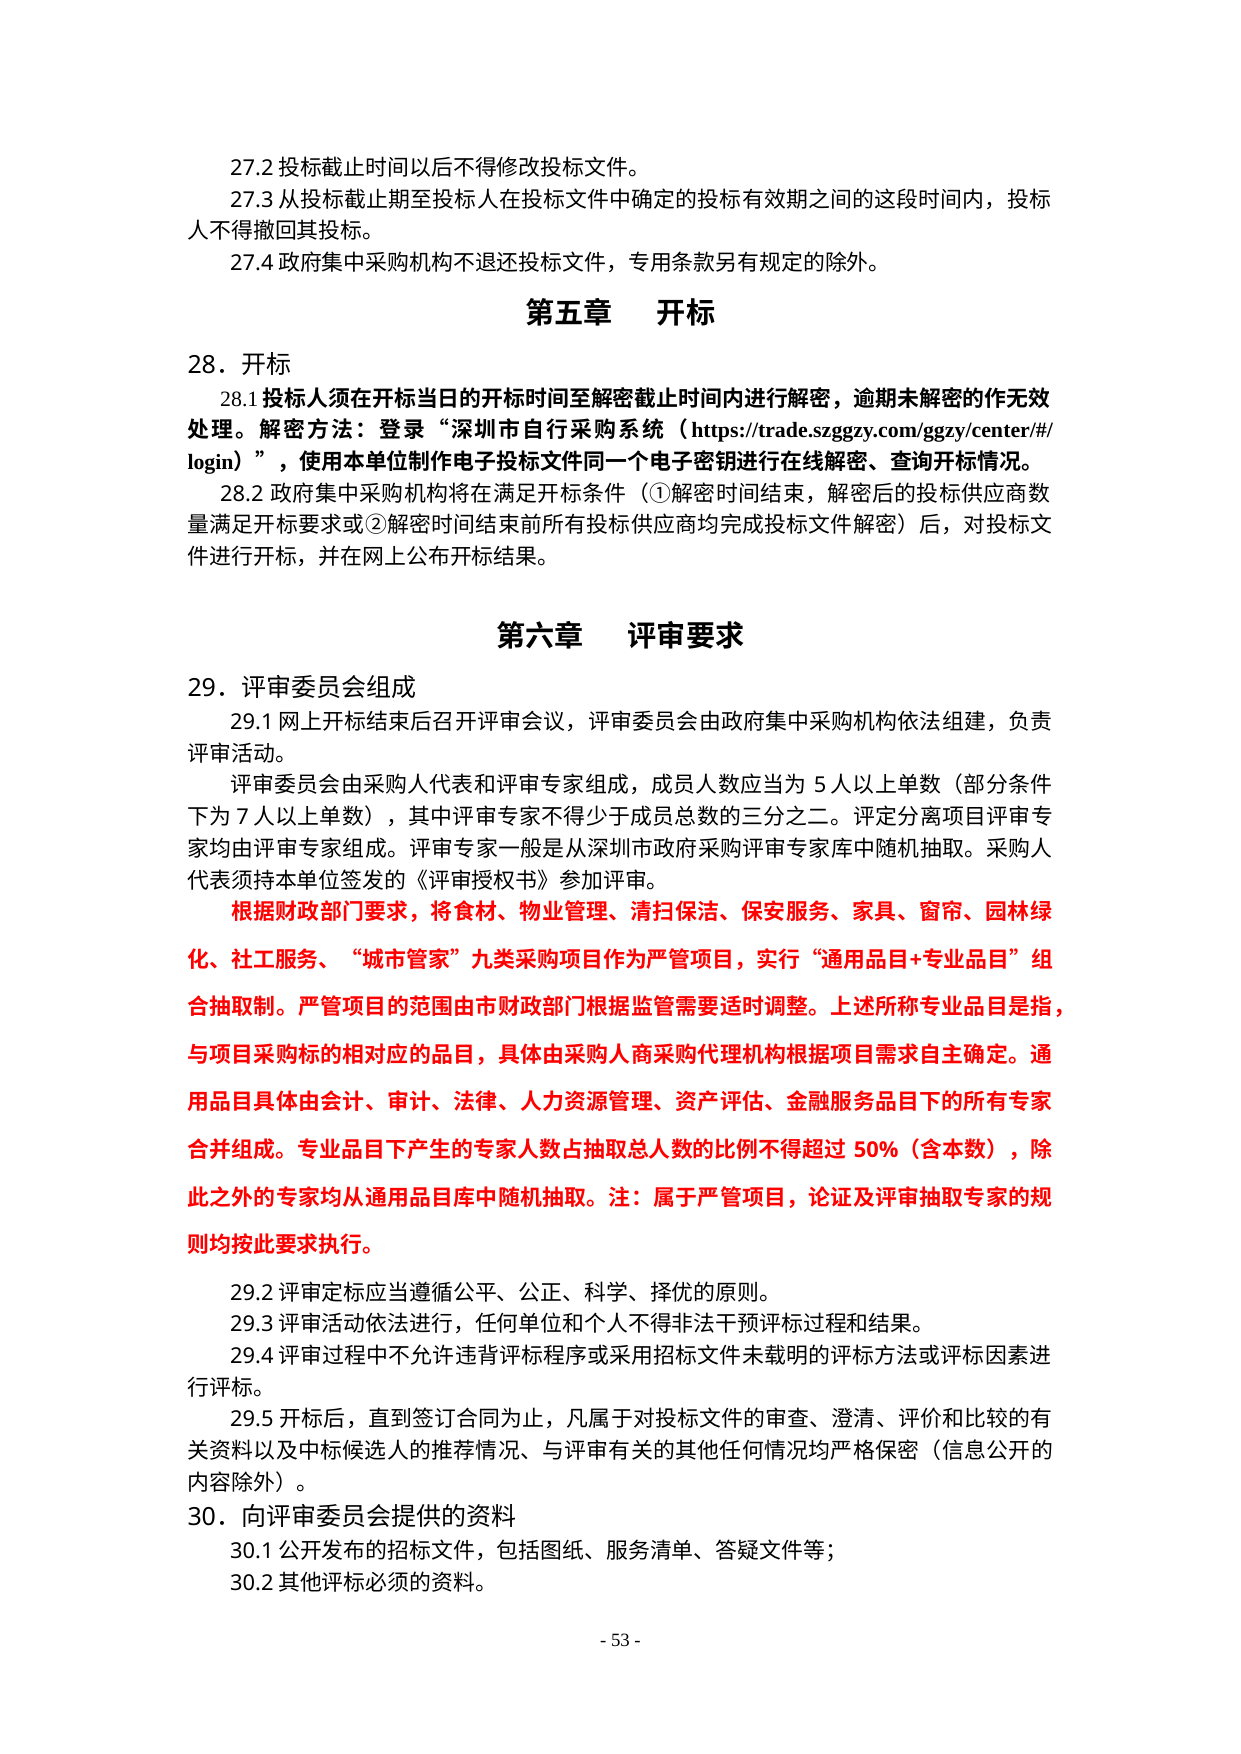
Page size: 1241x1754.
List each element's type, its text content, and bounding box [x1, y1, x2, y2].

text 30.1公开发布的招标文件，包括图纸、服务清单、答疑文件等； [187, 1533, 1053, 1564]
subtitle 评审要求 [187, 613, 1053, 655]
text 29.5 开标后，直到签订合同为止，凡属于对投标文件的审查、澄清、评价和比较的有关资料以及中标候选人的推荐情况、与评审有关的其他任何情况均严格保密（信息公开的内容除外）。 [187, 1401, 1053, 1497]
text 29．评审委员会组成 [187, 668, 1053, 704]
text 28.1投标人须在开标当日的开标时间至解密截止时间内进行解密，逾期未解密的作无效处理。解密方法：登录“深圳市自行采购系统（https://trade.szggzy.com/ggzy/center/#/login）”，使用本单位制作电子投标文件同一个电子密钥进行在线解密、查询开标情况。 [187, 381, 1053, 476]
text 30.2其他评标必须的资料。 [187, 1564, 1053, 1596]
text 评审委员会由采购人代表和评审专家组成，成员人数应当为5人以上单数（部分条件下为7人以上单数），其中评审专家不得少于成员总数的三分之二。评定分离项目评审专家均由评审专家组成。评审专家一般是从深圳市政府采购评审专家库中随机抽取。采购人代表须持本单位签发的《评审授权书》参加评审。 [187, 767, 1053, 894]
text 27.2投标截止时间以后不得修改投标文件。 [187, 150, 1053, 182]
text 根据财政部门要求，将食材、物业管理、清扫保洁、保安服务、家具、窗帘、园林绿化、社工服务、“城市管家”九类采购项目作为严管项目，实行“通用品目+专业品目”组合抽取制。严管项目的范围由市财政部门根据监管需要适时调整。上述所称专业品目是指，与项目采购标的相对应的品目，具体由采购人商采购代理机构根据项目需求自主确定。通用品目具体由会计、审计、法律、人力资源管理、资产评估、金融服务品目下的所有专家合并组成。专业品目下产生的专家人数占抽取总人数的比例不得超过50%（含本数），除此之外的专家均从通用品目库中随机抽取。注：属于严管项目，论证及评审抽取专家的规则均按此要求执行。 [187, 894, 1053, 1259]
text 29.2评审定标应当遵循公平、公正、科学、择优的原则。 [187, 1274, 1053, 1306]
subtitle 开标 [187, 289, 1053, 332]
text 28.2 政府集中采购机构将在满足开标条件（①解密时间结束，解密后的投标供应商数量满足开标要求或②解密时间结束前所有投标供应商均完成投标文件解密）后，对投标文件进行开标，并在网上公布开标结果。 [187, 476, 1053, 571]
text 29.1网上开标结束后召开评审会议，评审委员会由政府集中采购机构依法组建，负责评审活动。 [187, 704, 1053, 767]
text 29.4评审过程中不允许违背评标程序或采用招标文件未载明的评标方法或评标因素进行评标。 [187, 1338, 1053, 1401]
text 28．开标 [187, 344, 1053, 381]
text 27.4政府集中采购机构不退还投标文件，专用条款另有规定的除外。 [187, 245, 1053, 277]
text 29.3评审活动依法进行，任何单位和个人不得非法干预评标过程和结果。 [187, 1306, 1053, 1338]
text 30．向评审委员会提供的资料 [187, 1497, 1053, 1533]
text 27.3从投标截止期至投标人在投标文件中确定的投标有效期之间的这段时间内，投标人不得撤回其投标。 [187, 182, 1053, 245]
